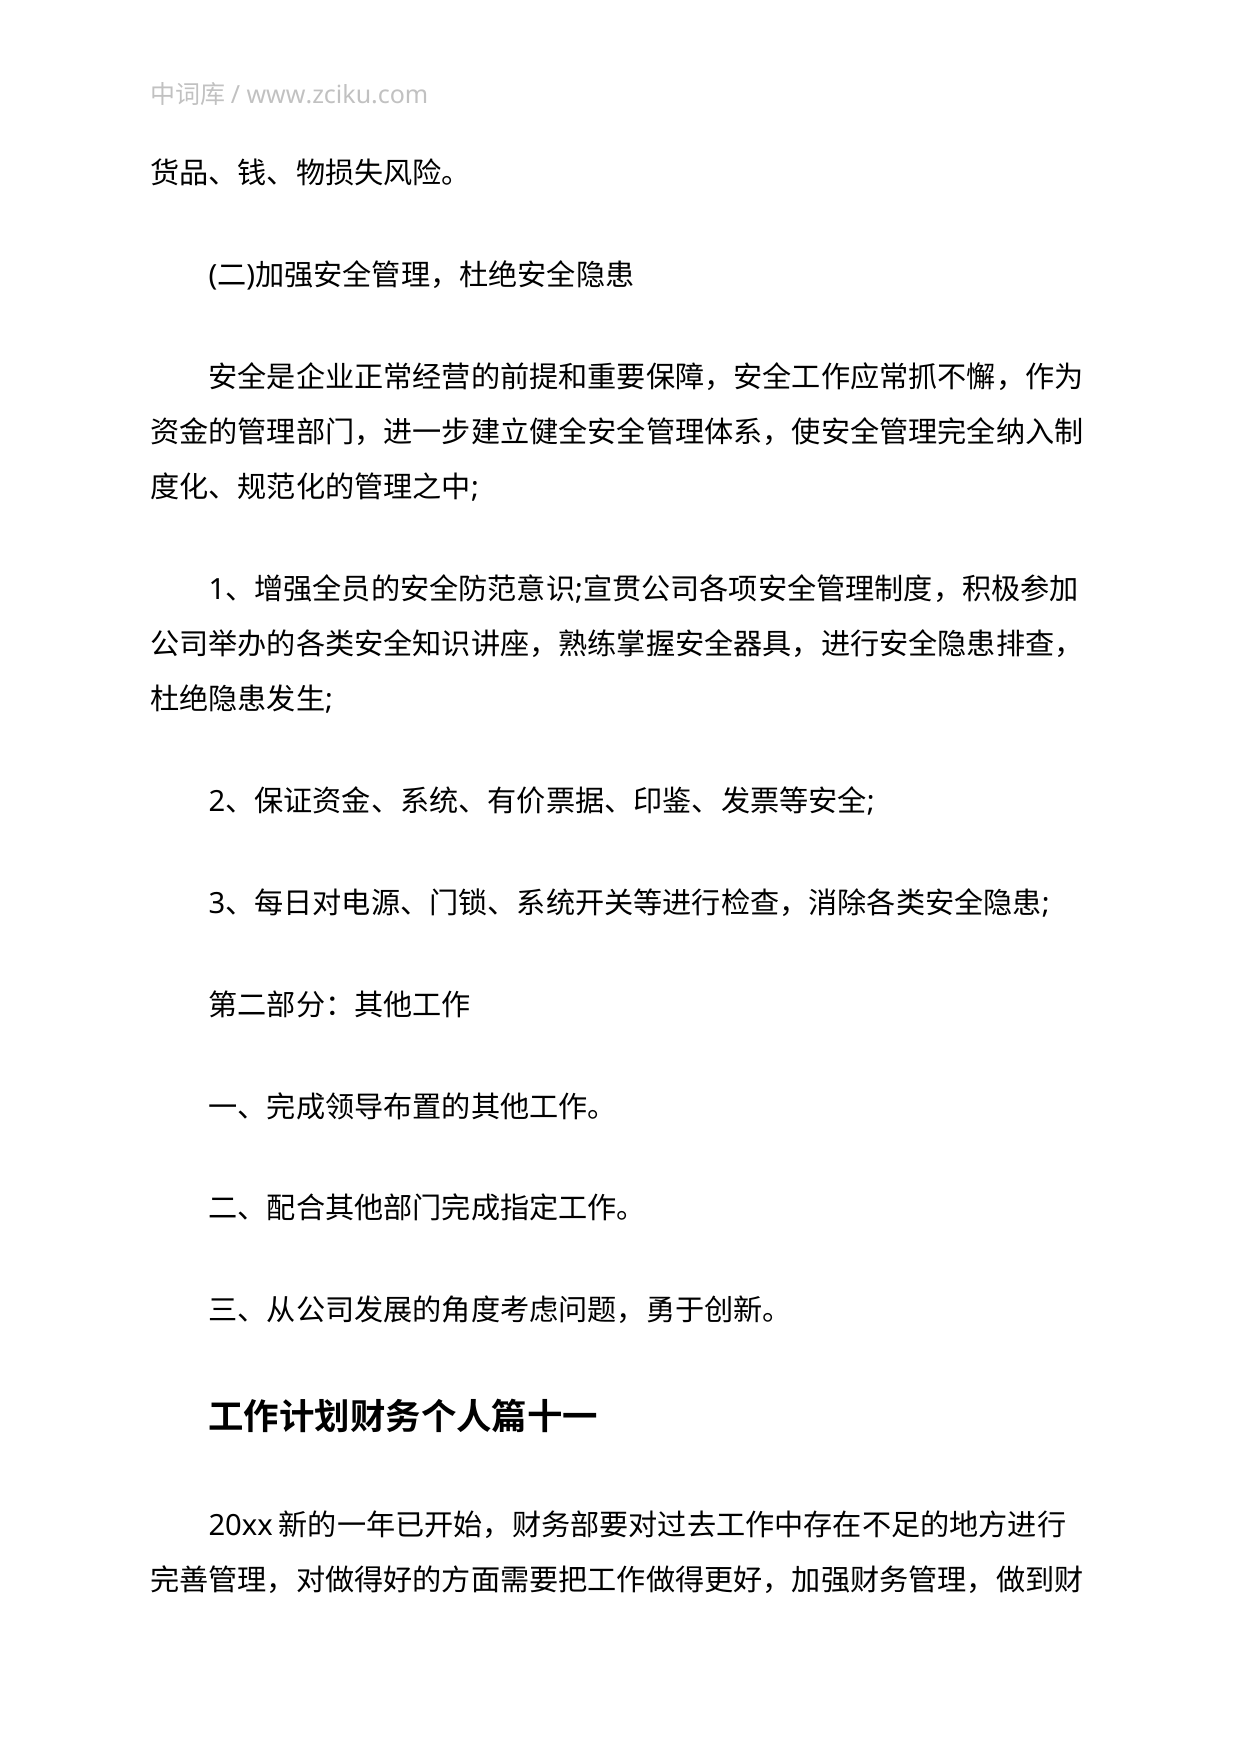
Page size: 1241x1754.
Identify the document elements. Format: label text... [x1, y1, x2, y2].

text 1、增强全员的安全防范意识;宣贯公司各项安全管理制度，积极参加公司举办的各类安全知识讲座，熟练掌握安全器具，进行安全隐患排查，杜绝隐患发生; [150, 566, 1090, 718]
text 二、配合其他部门完成指定工作。 [150, 1185, 1090, 1227]
text 第二部分：其他工作 [150, 981, 1090, 1024]
text 安全是企业正常经营的前提和重要保障，安全工作应常抓不懈，作为资金的管理部门，进一步建立健全安全管理体系，使安全管理完全纳入制度化、规范化的管理之中; [150, 354, 1090, 506]
text 工作计划财务个人篇十一 [150, 1388, 1090, 1440]
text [150, 1502, 1090, 1599]
text 3、每日对电源、门锁、系统开关等进行检查，消除各类安全隐患; [150, 879, 1090, 922]
text 一、完成领导布置的其他工作。 [150, 1083, 1090, 1125]
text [150, 150, 1090, 192]
text 三、从公司发展的角度考虑问题，勇于创新。 [150, 1287, 1090, 1329]
text (二)加强安全管理，杜绝安全隐患 [150, 252, 1090, 294]
text 2、保证资金、系统、有价票据、印鉴、发票等安全; [150, 777, 1090, 820]
